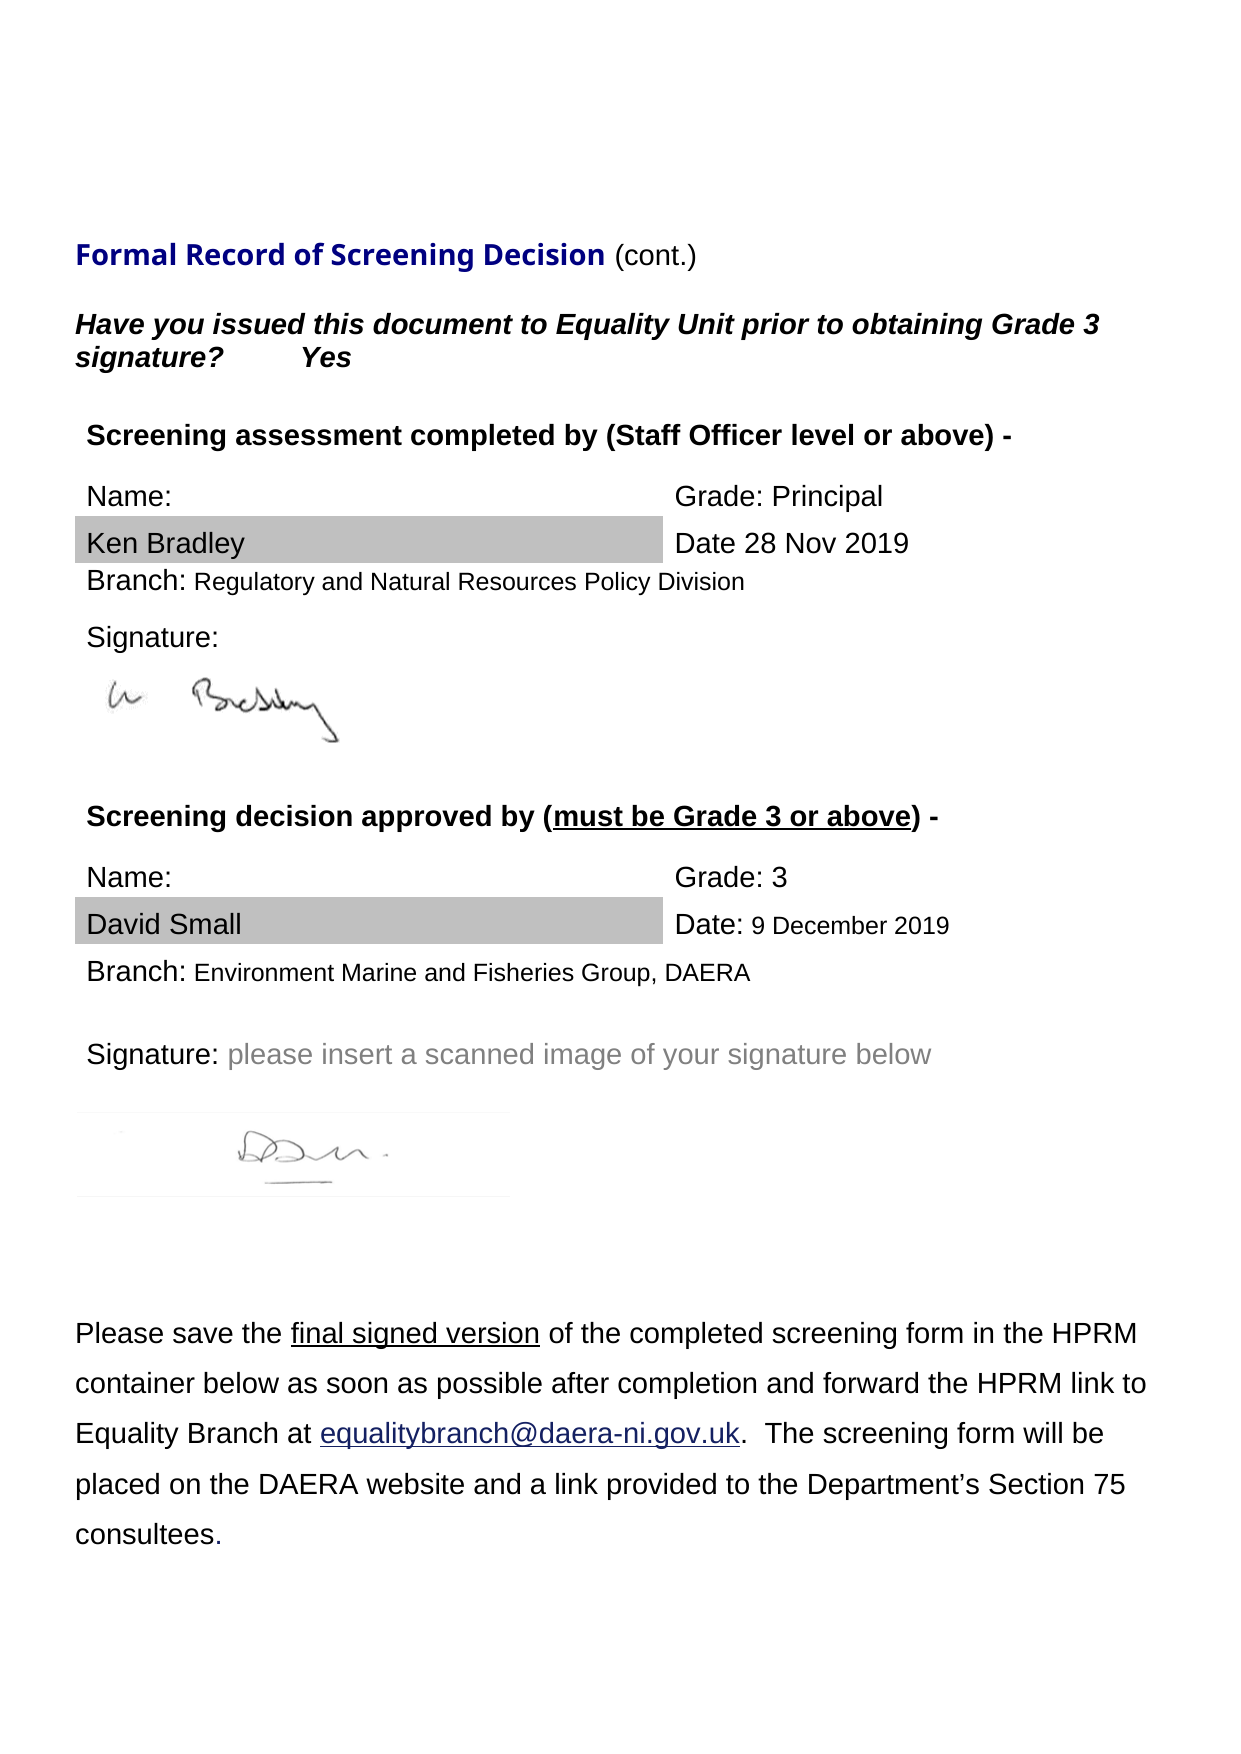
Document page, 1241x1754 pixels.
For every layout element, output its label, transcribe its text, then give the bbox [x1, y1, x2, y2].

table_cell Grade: 3 [663, 849, 1050, 897]
table_cell Ken Bradley [75, 516, 663, 563]
table_cell Grade: Principal [663, 468, 1050, 516]
picture [75, 1110, 512, 1199]
table_cell Date: 9 December 2019 [663, 897, 1050, 944]
table_cell Name: [75, 849, 663, 897]
table_cell Date 28 Nov 2019 [663, 516, 1050, 563]
text Have you issued this document to Equality Unit prior to obtaining Grade 3 signature? Yes [75, 307, 1165, 374]
table_cell Branch: Regulatory and Natural Resources Policy Division [75, 563, 1050, 610]
picture [86, 654, 349, 760]
table_cell David Small [75, 897, 663, 944]
text Please save the final signed version of the completed screening form in the HPRM container below as soon as possible after completion and forward the HPRM link to Equality Branch at equalitybranch@daera-ni.gov.uk. The screening form will be placed on the DAERA website and a link provided to the Department’s Section 75 consultees. [75, 1316, 1165, 1551]
text Formal Record of Screening Decision (cont.) [75, 234, 1165, 273]
table_header Screening assessment completed by (Staff Officer level or above) - [75, 408, 1050, 468]
table_cell Name: [75, 468, 663, 516]
table_cell Signature: [75, 610, 1050, 760]
table_header Screening decision approved by (must be Grade 3 or above) - [75, 789, 1050, 849]
table_cell Branch: Environment Marine and Fisheries Group, DAERA Signature: please insert a scanned image of your signature below [75, 944, 1050, 1110]
